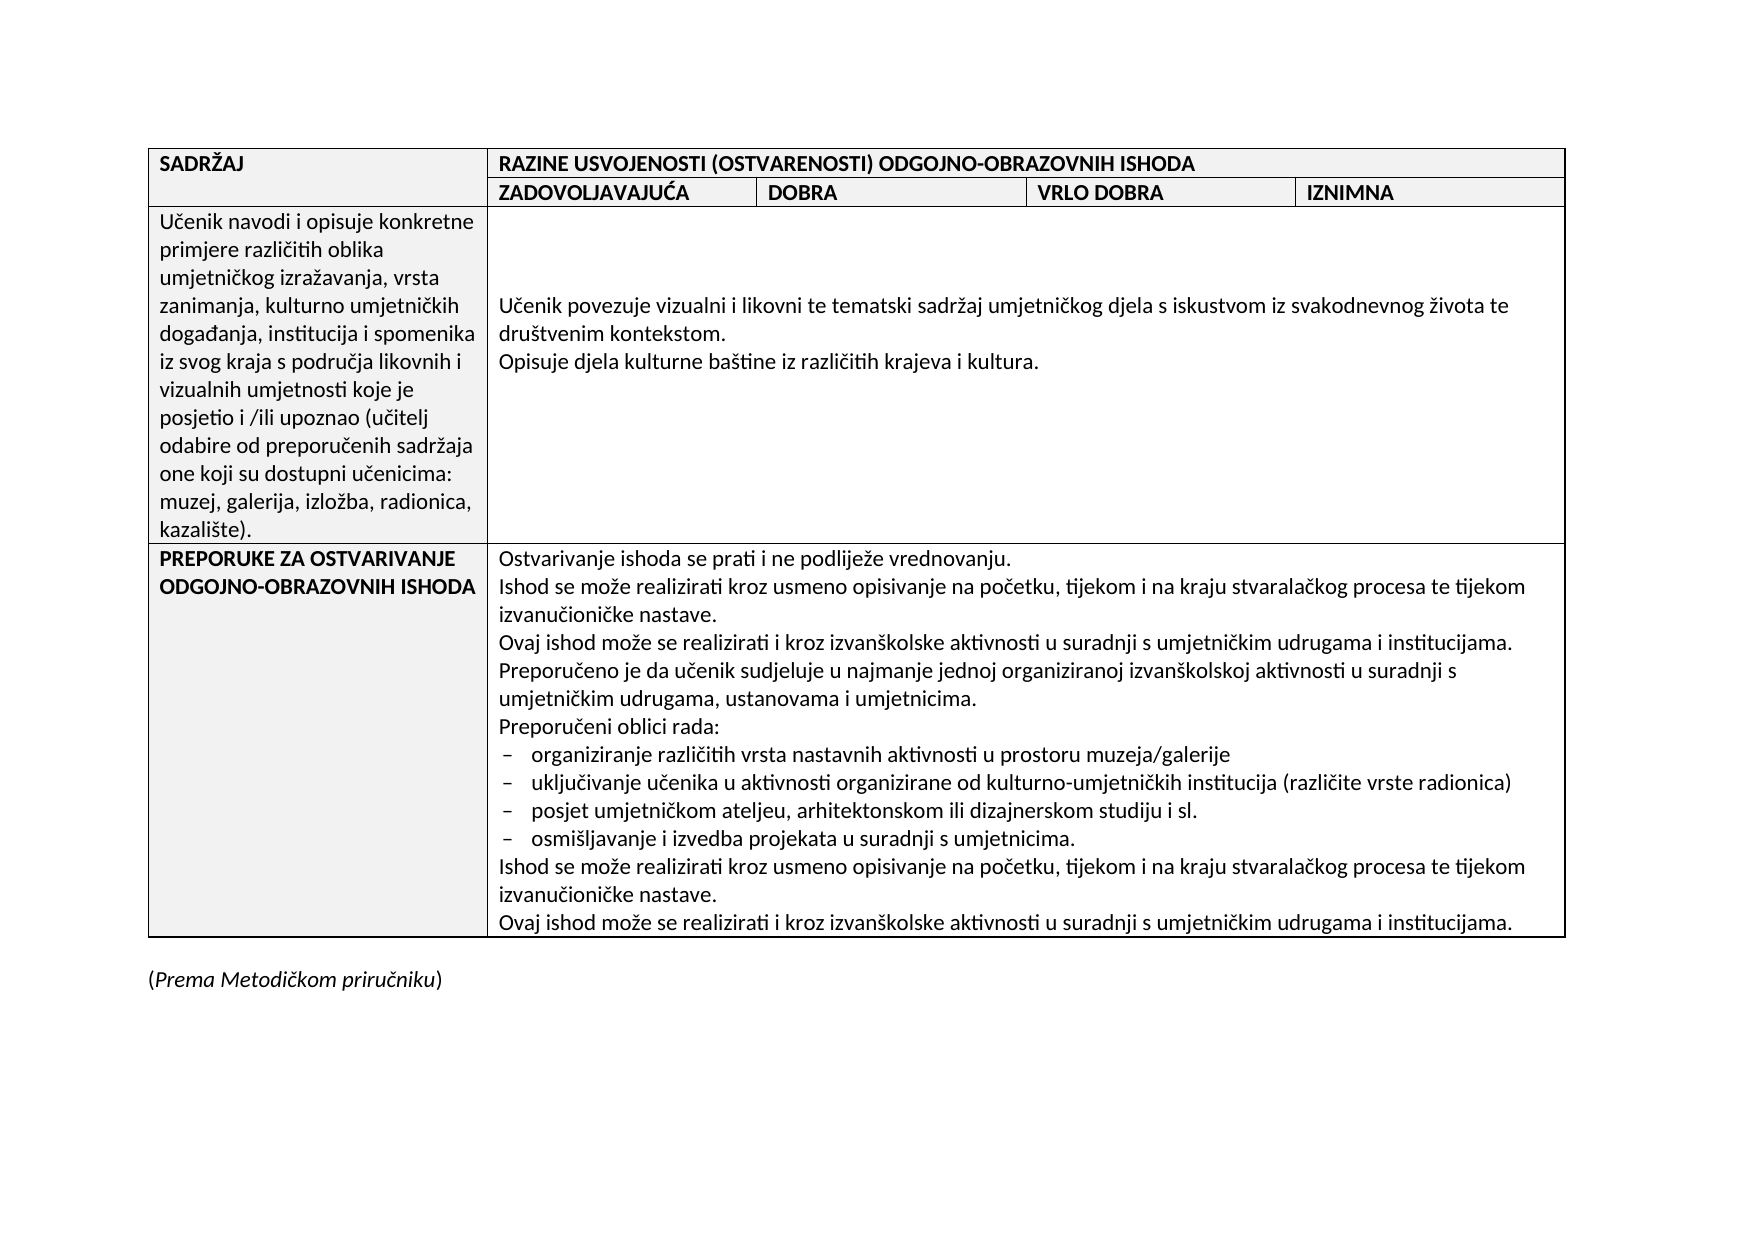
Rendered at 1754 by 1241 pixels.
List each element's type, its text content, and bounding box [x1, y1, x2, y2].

table_cell SADRŽAJ [149, 149, 487, 206]
table_cell ZADOVOLJAVAJUĆA [488, 178, 756, 206]
table_cell DOBRA [757, 178, 1026, 206]
table_cell Učenik navodi i opisuje konkretne primjere različitih oblika umjetničkog izražavanja, vrsta zanimanja, kulturno umjetničkih događanja, institucija i spomenika iz svog kraja s područja likovnih i vizualnih umjetnosti koje je posjetio i /ili upoznao (učitelj odabire od preporučenih sadržaja one koji su dostupni učenicima: muzej, galerija, izložba, radionica, kazalište). [149, 207, 487, 543]
table_cell Učenik povezuje vizualni i likovni te tematski sadržaj umjetničkog djela s iskustvom iz svakodnevnog života te društvenim kontekstom. Opisuje djela kulturne baštine iz različitih krajeva i kultura. [488, 207, 1564, 543]
text (Prema Metodičkom priručniku) [148, 965, 1606, 993]
table_cell RAZINE USVOJENOSTI (OSTVARENOSTI) ODGOJNO-OBRAZOVNIH ISHODA [488, 149, 1564, 177]
table_cell IZNIMNA [1296, 178, 1564, 206]
table_cell PREPORUKE ZA OSTVARIVANJE ODGOJNO-OBRAZOVNIH ISHODA [149, 544, 487, 936]
table_cell Ostvarivanje ishoda se prati i ne podliježe vrednovanju. Ishod se može realizirati kroz usmeno opisivanje na početku, tijekom i na kraju stvaralačkog procesa te tijekom izvanučioničke nastave. Ovaj ishod može se realizirati i kroz izvanškolske aktivnosti u suradnji s umjetničkim udrugama i institucijama. Preporučeno je da učenik sudjeluje u najmanje jednoj organiziranoj izvanškolskoj aktivnosti u suradnji s umjetničkim udrugama, ustanovama i umjetnicima. Preporučeni oblici rada: organiziranje različitih vrsta nastavnih aktivnosti u prostoru muzeja/galerije uključivanje učenika u aktivnosti organizirane od kulturno-umjetničkih institucija (različite vrste radionica) posjet umjetničkom ateljeu, arhitektonskom ili dizajnerskom studiju i sl. osmišljavanje i izvedba projekata u suradnji s umjetnicima. Ishod se može realizirati kroz usmeno opisivanje na početku, tijekom i na kraju stvaralačkog procesa te tijekom izvanučioničke nastave. Ovaj ishod može se realizirati i kroz izvanškolske aktivnosti u suradnji s umjetničkim udrugama i institucijama. [488, 544, 1564, 936]
table_cell VRLO DOBRA [1027, 178, 1295, 206]
